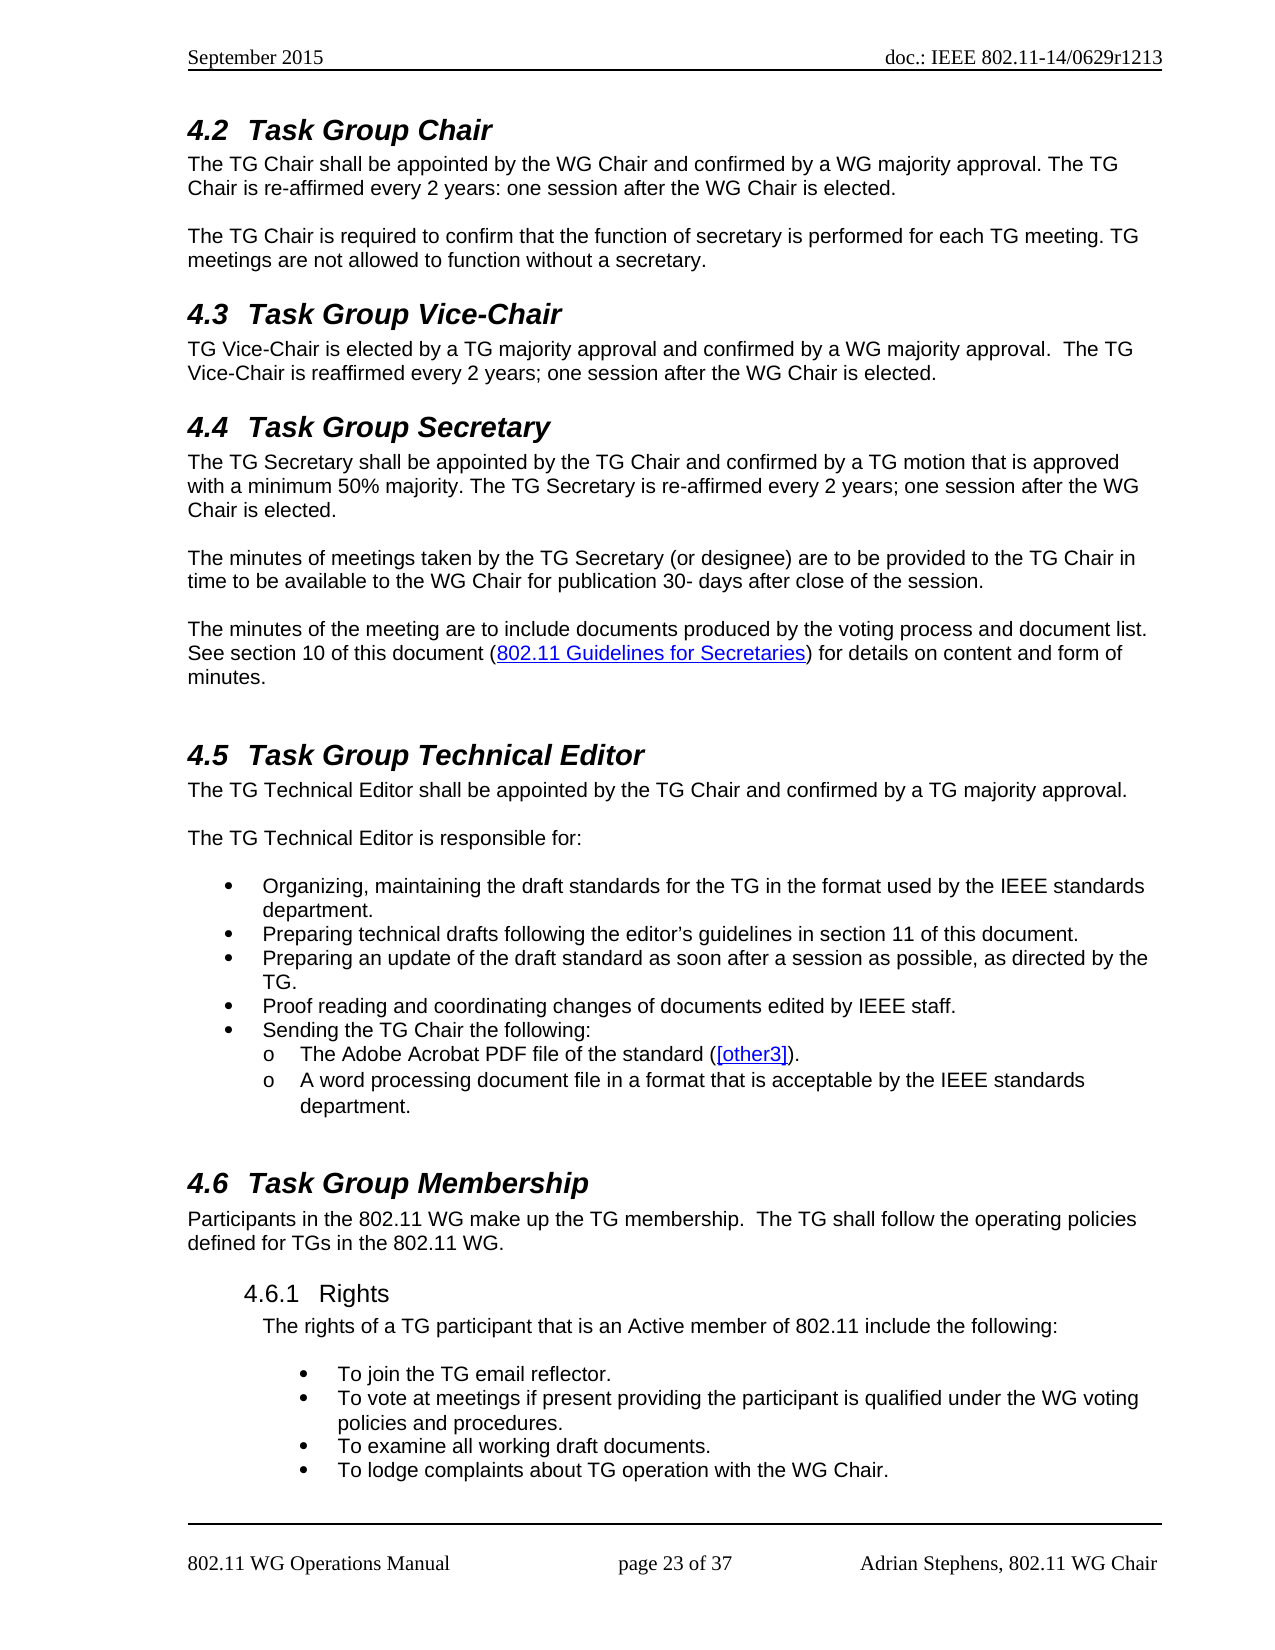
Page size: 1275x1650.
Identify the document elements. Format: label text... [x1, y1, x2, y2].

list To join the TG email reflector. [300, 1362, 1162, 1386]
text The minutes of meetings taken by the TG Secretary (or designee) are to be provided to the TG Chair in time to be available to the WG Chair for publication 30- days after close of the session. [187, 545, 1162, 593]
list A word processing document file in a format that is acceptable by the IEEE standards department. [262, 1068, 1162, 1118]
list The Adobe Acrobat PDF file of the standard ([other3]). [262, 1042, 1162, 1068]
subtitle Task Group Technical Editor [187, 738, 1162, 772]
subtitle Task Group Vice-Chair [187, 297, 1162, 331]
text TG Vice-Chair is elected by a TG majority approval and confirmed by a WG majority approval. The TG Vice-Chair is reaffirmed every 2 years; one session after the WG Chair is elected. [187, 337, 1162, 385]
subtitle Task Group Chair [187, 112, 1162, 146]
text The TG Secretary shall be appointed by the TG Chair and confirmed by a TG motion that is approved with a minimum 50% majority. The TG Secretary is re-affirmed every 2 years; one session after the WG Chair is elected. [187, 449, 1162, 521]
list Preparing technical drafts following the editor’s guidelines in section 11 of this document. [225, 922, 1162, 946]
subtitle Rights [244, 1279, 1162, 1308]
list Sending the TG Chair the following: [225, 1018, 1162, 1042]
list To examine all working draft documents. [300, 1434, 1162, 1458]
list Preparing an update of the draft standard as soon after a session as possible, as directed by the TG. [225, 946, 1162, 994]
text The TG Technical Editor shall be appointed by the TG Chair and confirmed by a TG majority approval. [187, 778, 1162, 802]
list To lodge complaints about TG operation with the WG Chair. [300, 1458, 1162, 1482]
text The rights of a TG participant that is an Active member of 802.11 include the following: [262, 1314, 1162, 1338]
text The minutes of the meeting are to include documents produced by the voting process and document list. See section 10 of this document (802.11 Guidelines for Secretaries) for details on content and form of minutes. [187, 617, 1162, 689]
text The TG Technical Editor is responsible for: [187, 826, 1162, 850]
text Participants in the 802.11 WG make up the TG membership. The TG shall follow the operating policies defined for TGs in the 802.11 WG. [187, 1206, 1162, 1254]
text The TG Chair is required to confirm that the function of secretary is performed for each TG meeting. TG meetings are not allowed to function without a secretary. [187, 224, 1162, 272]
subtitle Task Group Secretary [187, 410, 1162, 443]
list To vote at meetings if present providing the participant is qualified under the WG voting policies and procedures. [300, 1386, 1162, 1434]
text The TG Chair shall be appointed by the WG Chair and confirmed by a WG majority approval. The TG Chair is re-affirmed every 2 years: one session after the WG Chair is elected. [187, 152, 1162, 200]
list Proof reading and coordinating changes of documents edited by IEEE staff. [225, 994, 1162, 1018]
list Organizing, maintaining the draft standards for the TG in the format used by the IEEE standards department. [225, 874, 1162, 922]
subtitle Task Group Membership [187, 1167, 1162, 1200]
